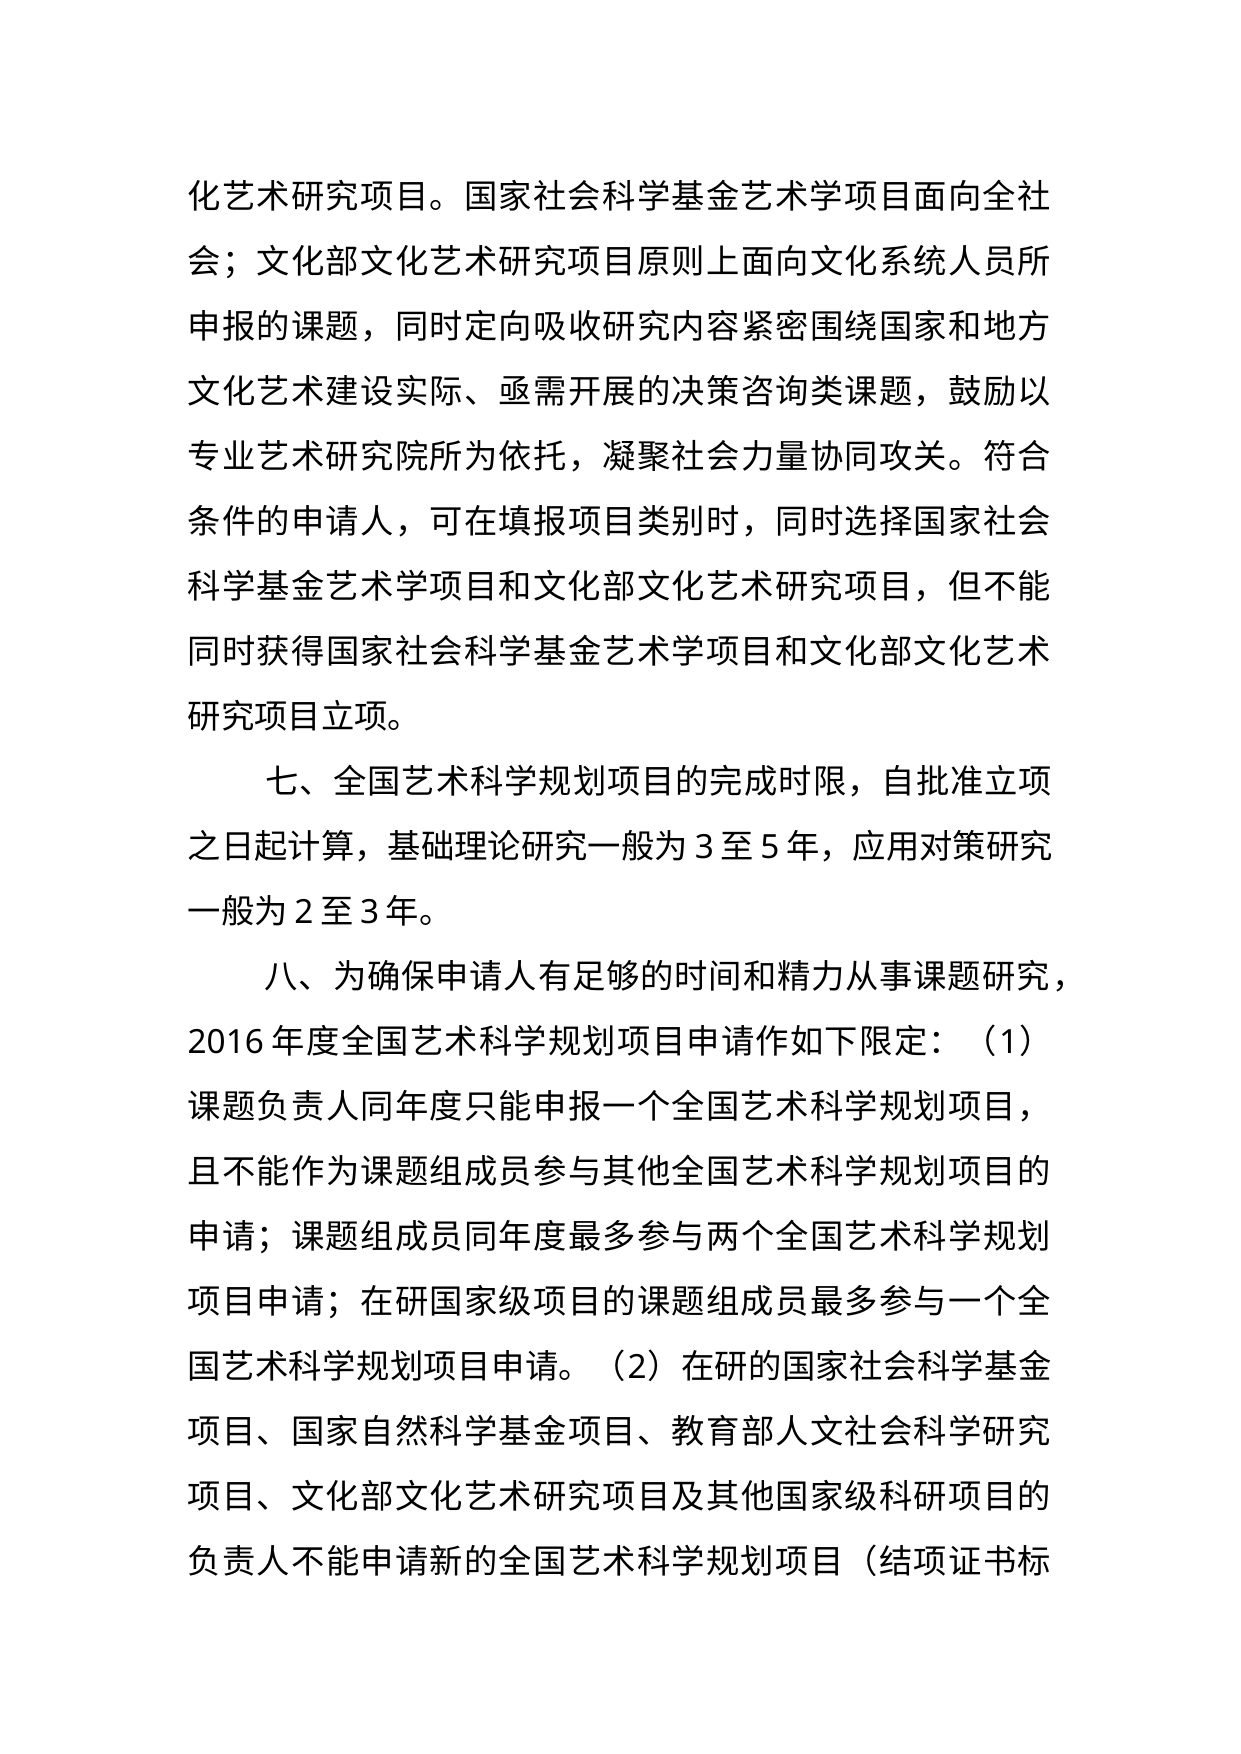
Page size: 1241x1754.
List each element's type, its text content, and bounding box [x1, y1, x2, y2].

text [187, 942, 1053, 1592]
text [187, 162, 1053, 747]
text 七、全国艺术科学规划项目的完成时限，自批准立项之日起计算，基础理论研究一般为3至5年，应用对策研究一般为2至3年。 [187, 747, 1053, 942]
